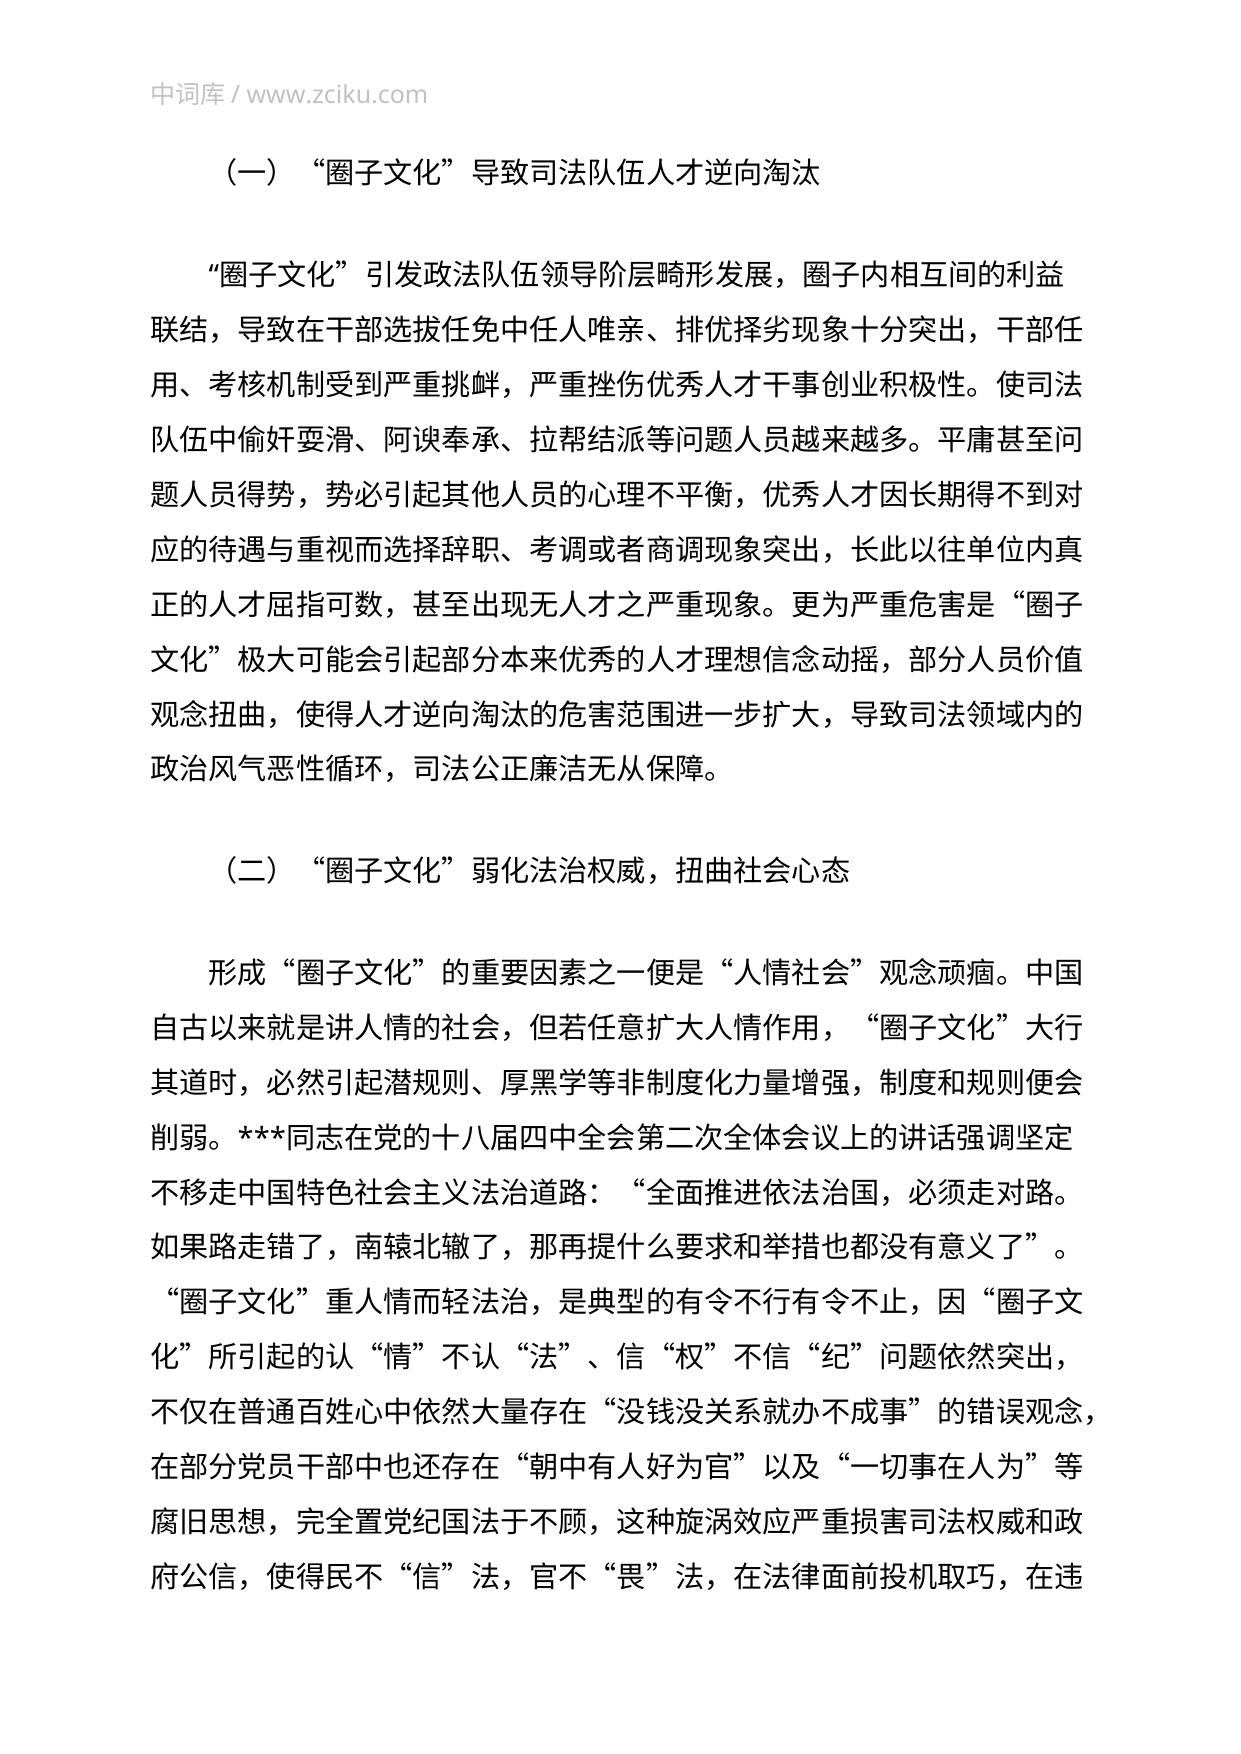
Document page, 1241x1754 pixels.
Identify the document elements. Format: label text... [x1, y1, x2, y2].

text “圈子文化”引发政法队伍领导阶层畸形发展，圈子内相互间的利益联结，导致在干部选拔任免中任人唯亲、排优择劣现象十分突出，干部任用、考核机制受到严重挑衅，严重挫伤优秀人才干事创业积极性。使司法队伍中偷奸耍滑、阿谀奉承、拉帮结派等问题人员越来越多。平庸甚至问题人员得势，势必引起其他人员的心理不平衡，优秀人才因长期得不到对应的待遇与重视而选择辞职、考调或者商调现象突出，长此以往单位内真正的人才屈指可数，甚至出现无人才之严重现象。更为严重危害是“圈子文化”极大可能会引起部分本来优秀的人才理想信念动摇，部分人员价值观念扭曲，使得人才逆向淘汰的危害范围进一步扩大，导致司法领域内的政治风气恶性循环，司法公正廉洁无从保障。 [150, 252, 1090, 788]
text （二）“圈子文化”弱化法治权威，扭曲社会心态 [150, 848, 1090, 890]
text （一）“圈子文化”导致司法队伍人才逆向淘汰 [150, 150, 1090, 192]
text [150, 949, 1090, 1596]
